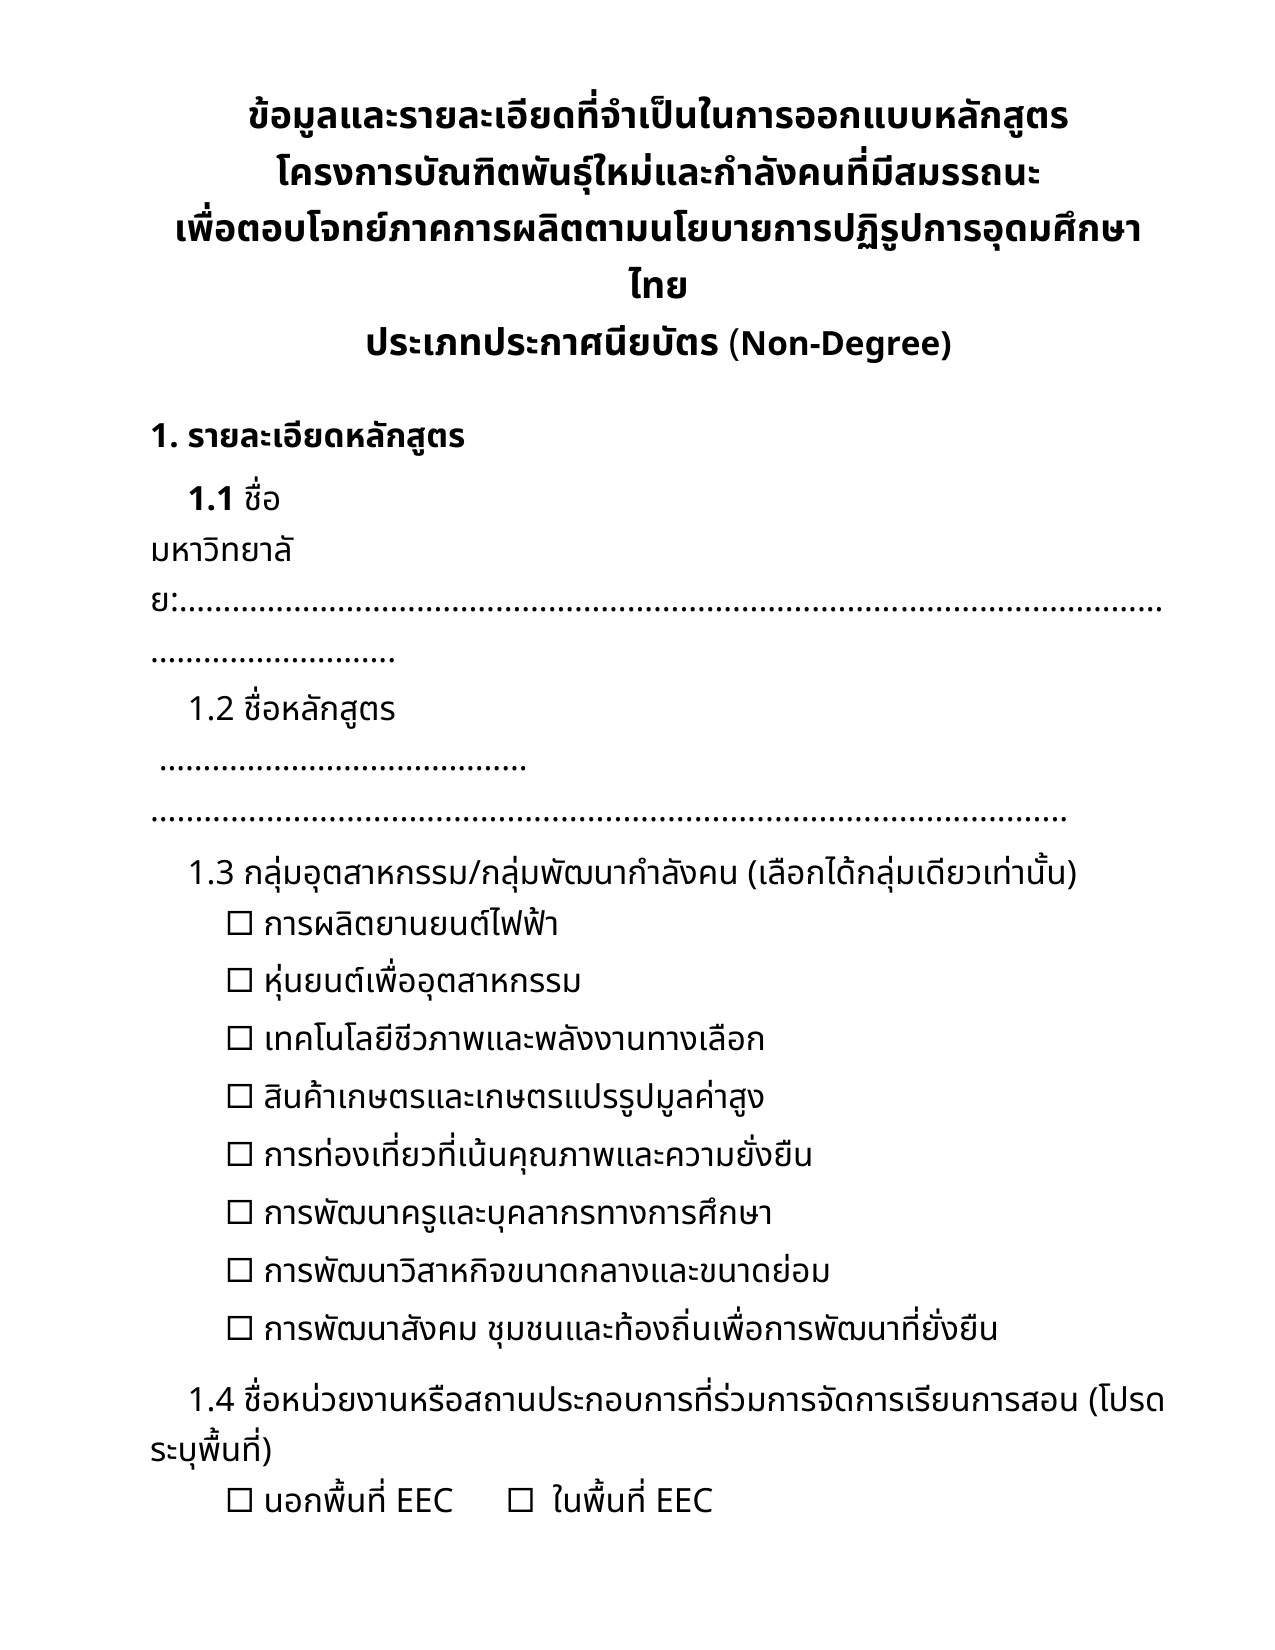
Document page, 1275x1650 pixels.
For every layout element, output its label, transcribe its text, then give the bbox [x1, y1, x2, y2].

text 1.2 ชื่อหลักสูตร ……………………………………….................................................................................................... [150, 685, 1167, 836]
text ข้อมูลและรายละเอียดที่จำเป็นในการออกแบบหลักสูตร [150, 89, 1167, 145]
text เทคโนโลยีชีวภาพและพลังงานทางเลือก [150, 1015, 1167, 1066]
text 1.1 ชื่อมหาวิทยาลัย:………………………………………………………………….………………………………………………………. [150, 475, 1167, 672]
text ประเภทประกาศนียบัตร (Non-Degree) [150, 315, 1167, 372]
text สินค้าเกษตรและเกษตรแปรรูปมูลค่าสูง [150, 1073, 1167, 1124]
text นอกพื้นที่ EEC ในพื้นที่ EEC [150, 1477, 1167, 1527]
text 1. รายละเอียดหลักสูตร [150, 412, 1167, 463]
text 1.4 ชื่อหน่วยงานหรือสถานประกอบการที่ร่วมการจัดการเรียนการสอน (โปรดระบุพื้นที่) [150, 1375, 1167, 1477]
text หุ่นยนต์เพื่ออุตสาหกรรม [150, 957, 1167, 1008]
text การผลิตยานยนต์ไฟฟ้า [150, 899, 1167, 950]
text การพัฒนาสังคม ชุมชนและท้องถิ่นเพื่อการพัฒนาที่ยั่งยืน [150, 1305, 1167, 1355]
text การท่องเที่ยวที่เน้นคุณภาพและความยั่งยืน [150, 1131, 1167, 1182]
text เพื่อตอบโจทย์ภาคการผลิตตามนโยบายการปฏิรูปการอุดมศึกษาไทย [150, 202, 1167, 315]
text การพัฒนาครูและบุคลากรทางการศึกษา [150, 1189, 1167, 1239]
text โครงการบัณฑิตพันธุ์ใหม่และกำลังคนที่มีสมรรถนะ [150, 145, 1167, 202]
text การพัฒนาวิสาหกิจขนาดกลางและขนาดย่อม [150, 1247, 1167, 1297]
text 1.3 กลุ่มอุตสาหกรรม/กลุ่มพัฒนากำลังคน (เลือกได้กลุ่มเดียวเท่านั้น) [150, 849, 1167, 899]
